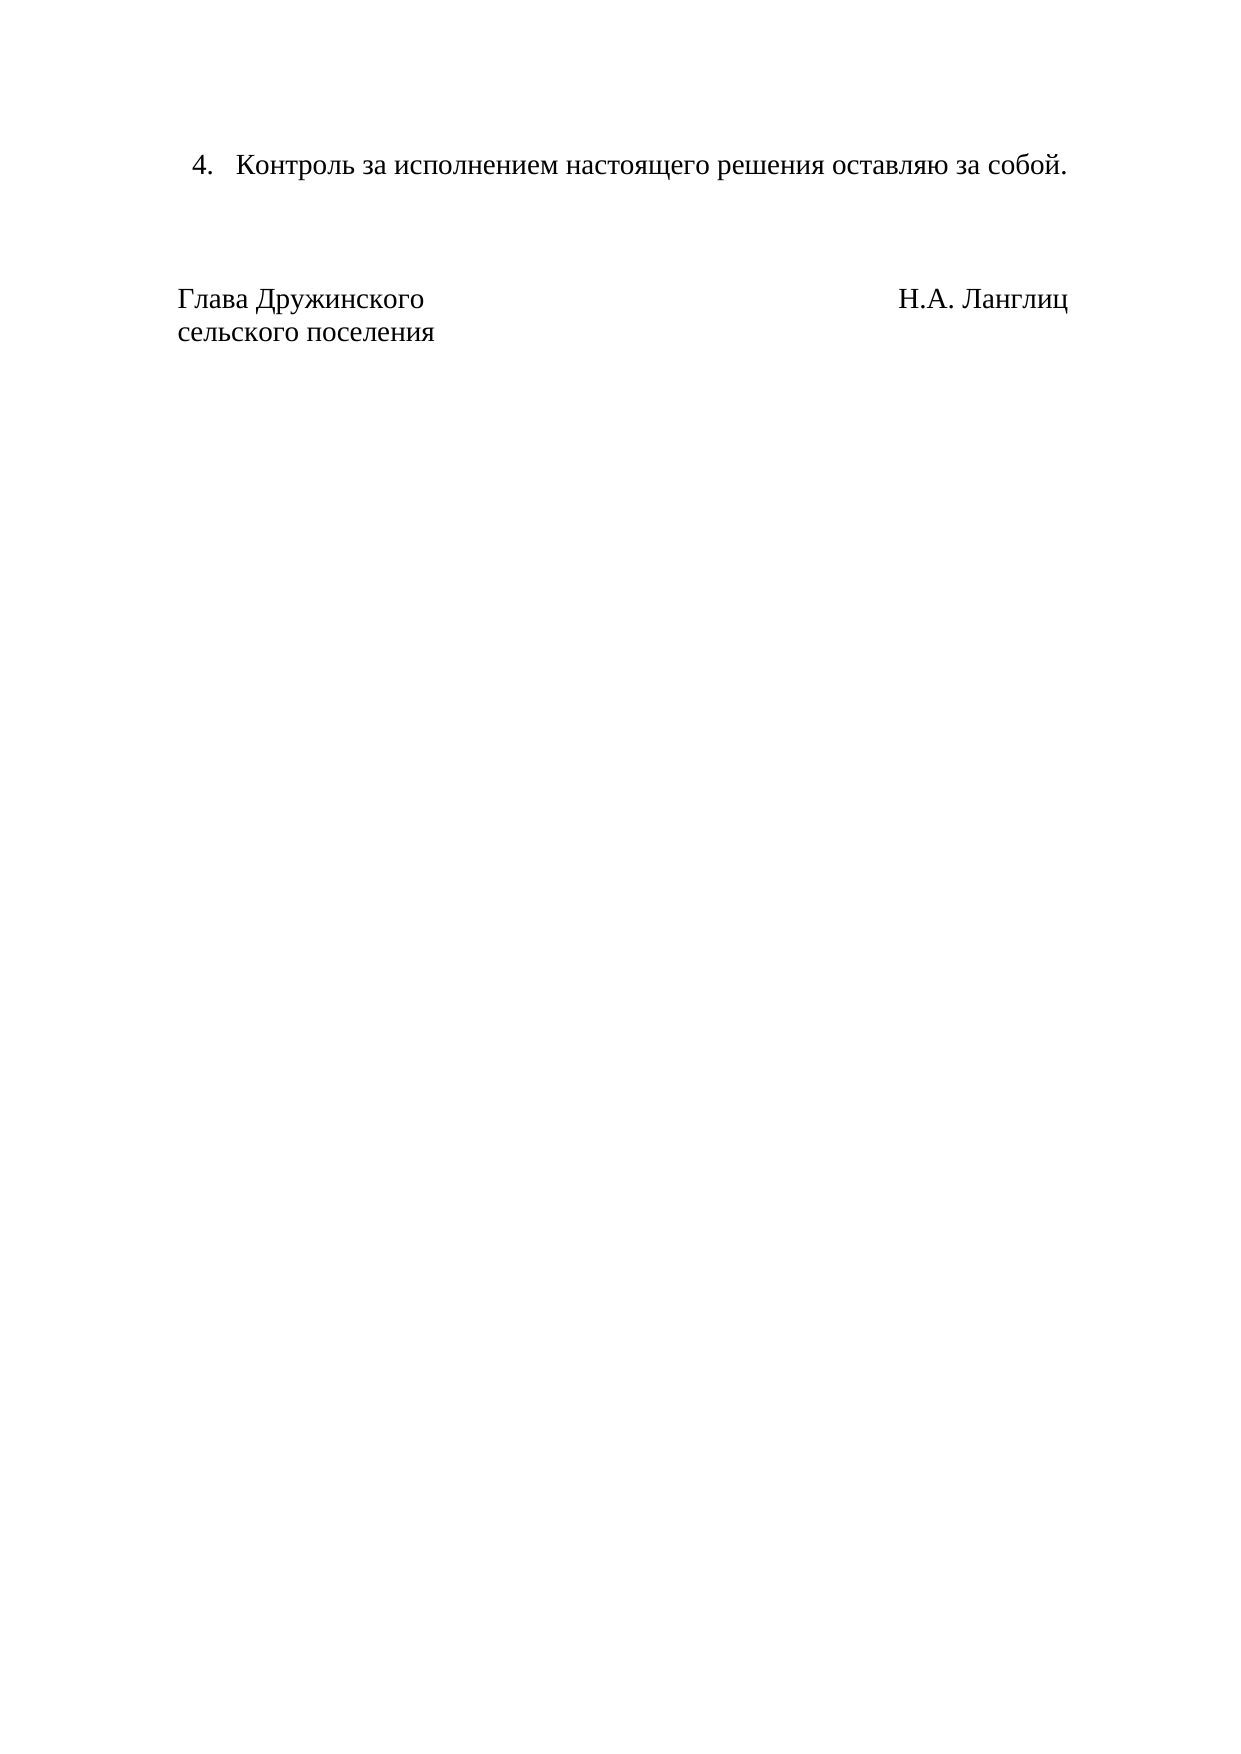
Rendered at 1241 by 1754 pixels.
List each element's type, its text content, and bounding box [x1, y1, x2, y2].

text сельского поселения [177, 314, 1152, 348]
text Глава Дружинского Н.А. Ланглиц [177, 281, 1152, 314]
text 4. Контроль за исполнением настоящего решения оставляю за собой. [177, 147, 1152, 180]
